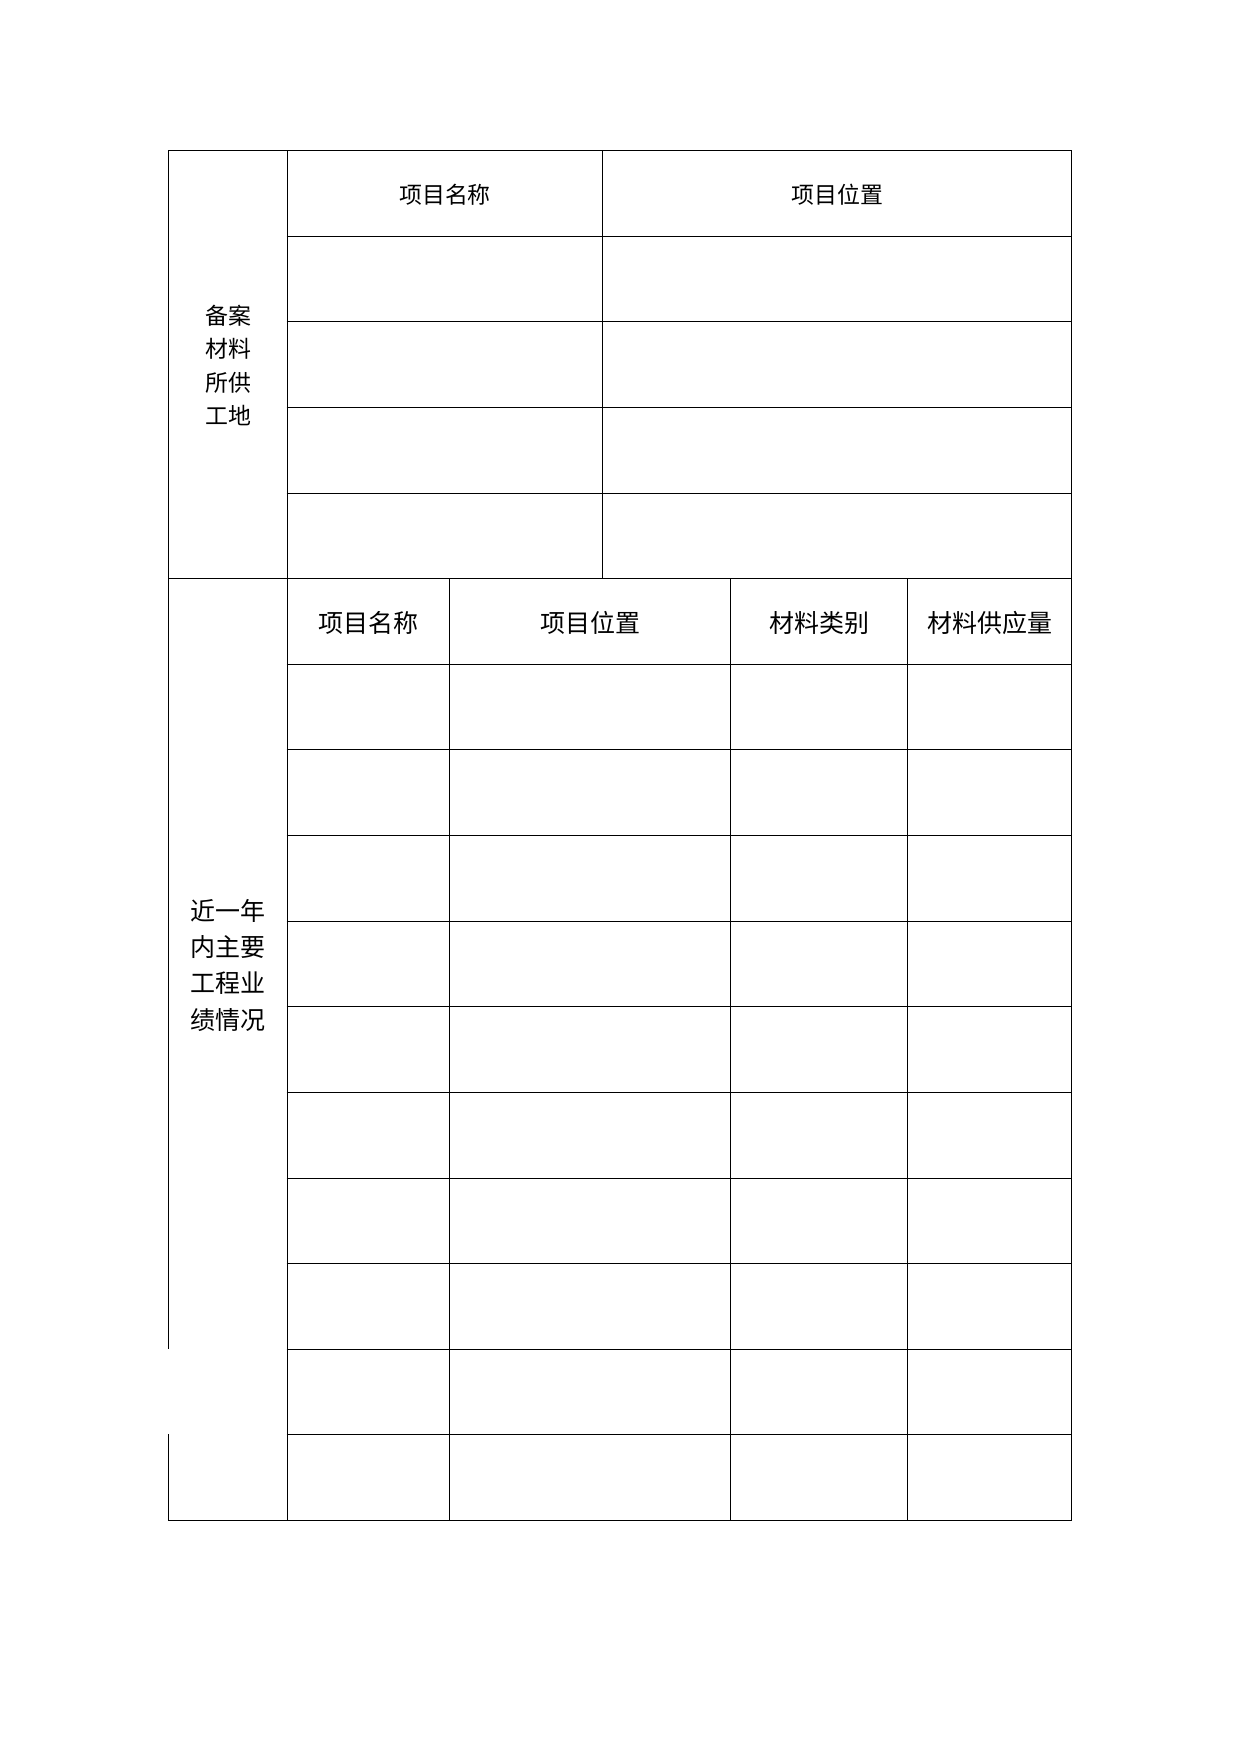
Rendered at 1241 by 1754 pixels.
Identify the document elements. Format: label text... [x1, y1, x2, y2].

table_cell [450, 665, 730, 749]
table_cell 项目位置 [450, 579, 730, 664]
table_cell [288, 1093, 449, 1177]
table_cell [288, 408, 602, 492]
table_cell 项目名称 [288, 579, 449, 664]
table_cell [603, 237, 1071, 321]
table_cell [450, 1007, 730, 1092]
table_cell [731, 922, 907, 1006]
table_cell 近一年内主要工程业绩情况 [169, 579, 287, 1349]
table_cell 材料供应量 [908, 579, 1071, 664]
table_cell [288, 922, 449, 1006]
table_cell [288, 836, 449, 921]
table_cell [908, 1350, 1071, 1434]
table_cell [908, 1179, 1071, 1263]
table_cell [450, 1350, 730, 1434]
table_cell [450, 1093, 730, 1177]
table_cell [908, 1435, 1071, 1520]
table_cell [288, 494, 602, 578]
table_cell [288, 322, 602, 407]
table_cell [731, 1435, 907, 1520]
table_cell [450, 922, 730, 1006]
table_cell [908, 836, 1071, 921]
table_cell [450, 1435, 730, 1520]
table_cell [450, 836, 730, 921]
table_cell [731, 1179, 907, 1263]
table_cell 项目位置 [603, 151, 1071, 236]
table_cell [288, 1435, 449, 1520]
table_cell [288, 237, 602, 321]
table_cell [288, 1007, 449, 1092]
table_cell [908, 665, 1071, 749]
table_cell [450, 750, 730, 835]
table_cell [908, 1007, 1071, 1092]
table_cell [450, 1179, 730, 1263]
table_cell [288, 1264, 449, 1349]
table_cell [288, 750, 449, 835]
table_cell [603, 408, 1071, 492]
table_cell [908, 750, 1071, 835]
table_cell 备案 材料 所供 工地 [169, 151, 287, 578]
table_cell [908, 922, 1071, 1006]
table_cell [731, 836, 907, 921]
table_cell [731, 665, 907, 749]
table_cell [288, 665, 449, 749]
table_cell [731, 1350, 907, 1434]
table_cell [603, 322, 1071, 407]
table_cell [288, 1350, 449, 1434]
table_cell [169, 1434, 287, 1520]
table_cell [731, 750, 907, 835]
table_cell 项目名称 [288, 151, 602, 236]
table_cell [603, 494, 1071, 578]
table_cell [288, 1179, 449, 1263]
table_cell [731, 1093, 907, 1177]
table_cell [731, 1007, 907, 1092]
table_cell 材料类别 [731, 579, 907, 664]
table_cell [731, 1264, 907, 1349]
table_cell [450, 1264, 730, 1349]
table_cell [908, 1093, 1071, 1177]
table_cell [908, 1264, 1071, 1349]
